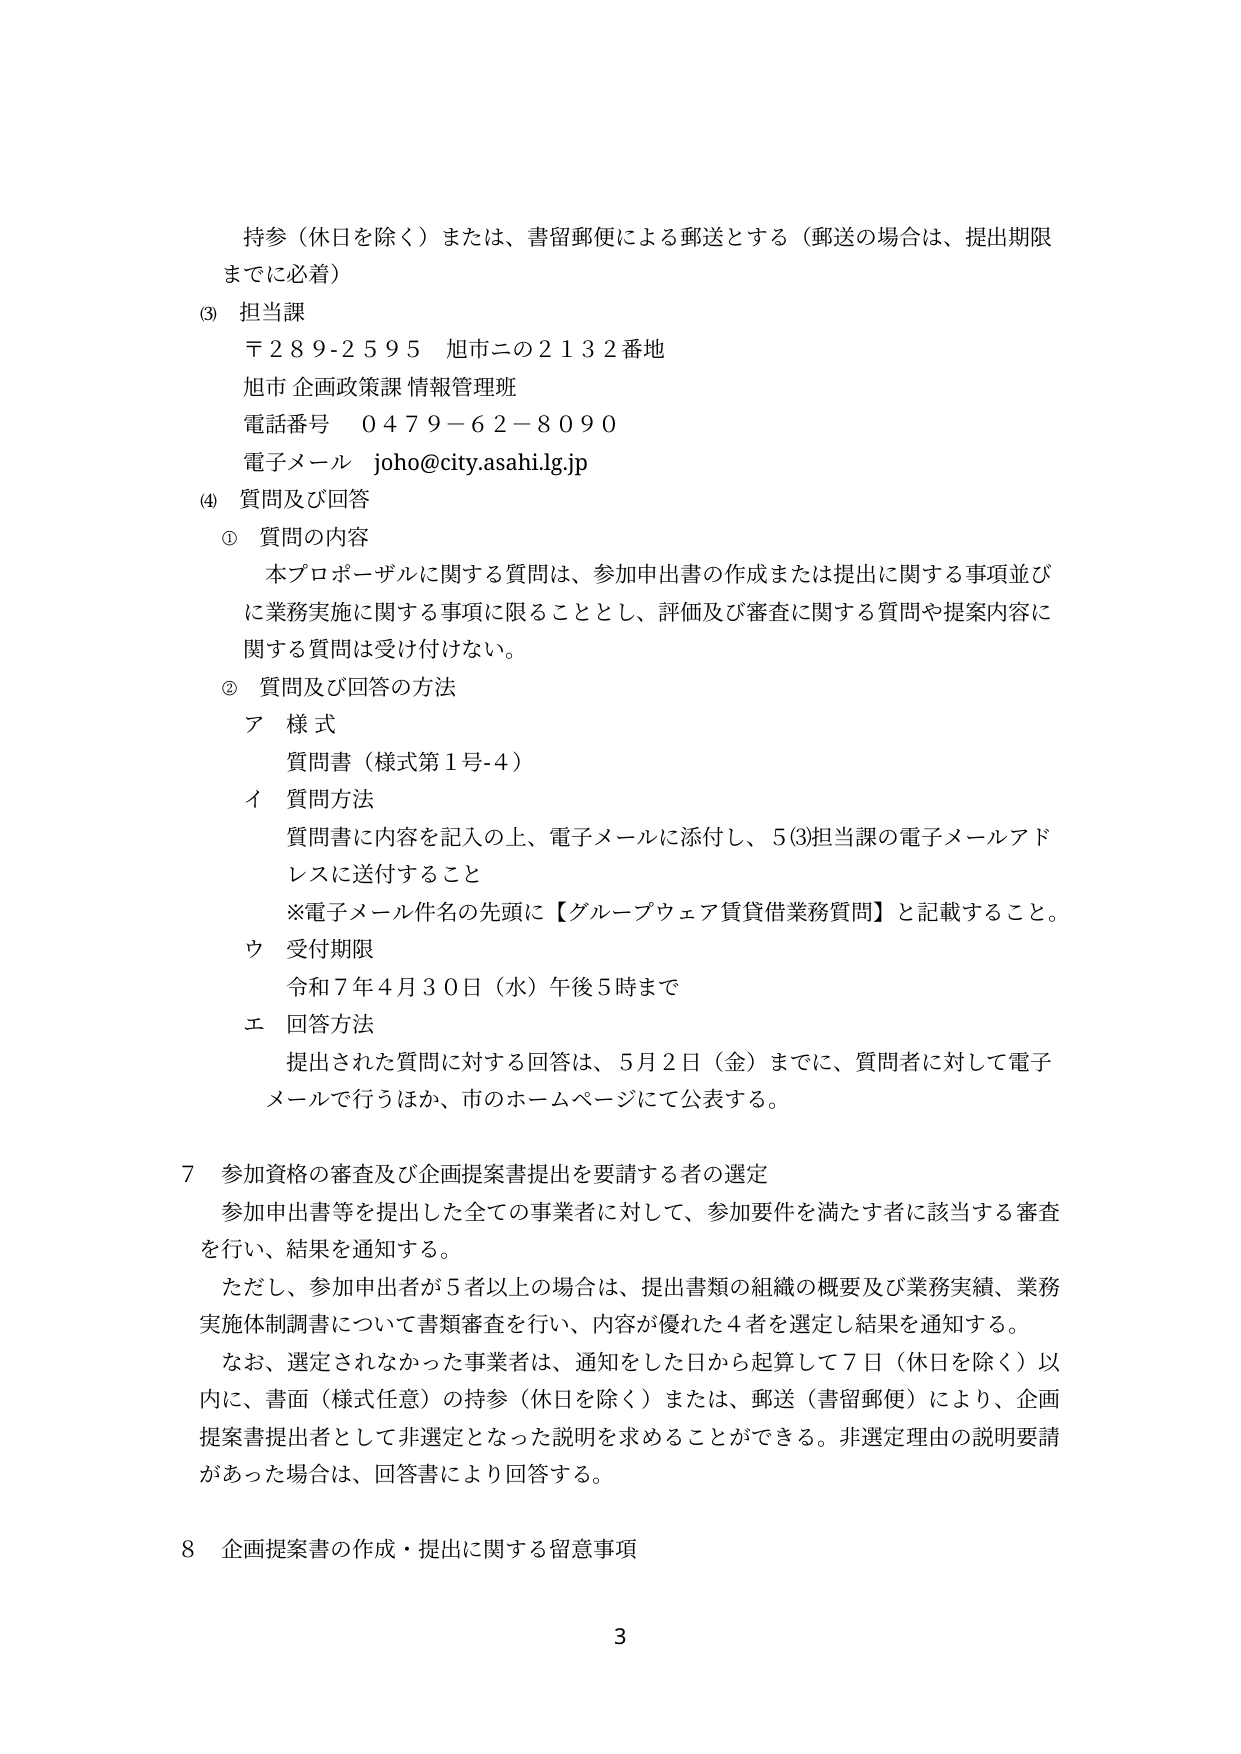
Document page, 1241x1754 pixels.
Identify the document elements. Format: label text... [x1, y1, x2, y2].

text ８ 企画提案書の作成・提出に関する留意事項 [177, 1529, 1063, 1567]
text ⑶ 担当課 [177, 292, 1063, 329]
text イ 質問方法 [177, 779, 1063, 817]
text 参加申出書等を提出した全ての事業者に対して、参加要件を満たす者に該当する審査を行い、結果を通知する。 [177, 1192, 1063, 1267]
text ７ 参加資格の審査及び企画提案書提出を要請する者の選定 [177, 1154, 1063, 1192]
text ⑷ 質問及び回答 [177, 479, 1063, 517]
text ※電子メール件名の先頭に【グループウェア賃貸借業務質問】と記載すること。 [287, 892, 1063, 929]
text ① 質問の内容 [177, 517, 1063, 554]
text 旭市 企画政策課 情報管理班 [177, 367, 1063, 404]
text ただし、参加申出者が５者以上の場合は、提出書類の組織の概要及び業務実績、業務実施体制調書について書類審査を行い、内容が優れた４者を選定し結果を通知する。 [177, 1267, 1063, 1342]
text 電子メール joho@city.asahi.lg.jp [177, 442, 1063, 479]
text ウ 受付期限 [177, 929, 1063, 967]
text 質問書に内容を記入の上、電子メールに添付し、５⑶担当課の電子メールアドレスに送付すること [287, 817, 1063, 892]
text 提出された質問に対する回答は、５月２日（金）までに、質問者に対して電子メールで行うほか、市のホームページにて公表する。 [265, 1042, 1063, 1117]
text ア 様 式 [177, 704, 1063, 742]
text 持参（休日を除く）または、書留郵便による郵送とする（郵送の場合は、提出期限までに必着） [221, 217, 1063, 292]
text なお、選定されなかった事業者は、通知をした日から起算して７日（休日を除く）以内に、書面（様式任意）の持参（休日を除く）または、郵送（書留郵便）により、企画提案書提出者として非選定となった説明を求めることができる。非選定理由の説明要請があった場合は、回答書により回答する。 [177, 1342, 1063, 1492]
text 本プロポーザルに関する質問は、参加申出書の作成または提出に関する事項並びに業務実施に関する事項に限ることとし、評価及び審査に関する質問や提案内容に関する質問は受け付けない。 [243, 554, 1063, 667]
text 令和７年４月３０日（水）午後５時まで [177, 967, 1063, 1004]
text 電話番号 ０４７９－６２－８０９０ [177, 404, 1063, 442]
text ② 質問及び回答の方法 [177, 667, 1063, 704]
text 〒２８９-２５９５ 旭市ニの２１３２番地 [177, 329, 1063, 367]
text 質問書（様式第１号-４） [177, 742, 1063, 779]
text エ 回答方法 [177, 1004, 1063, 1042]
